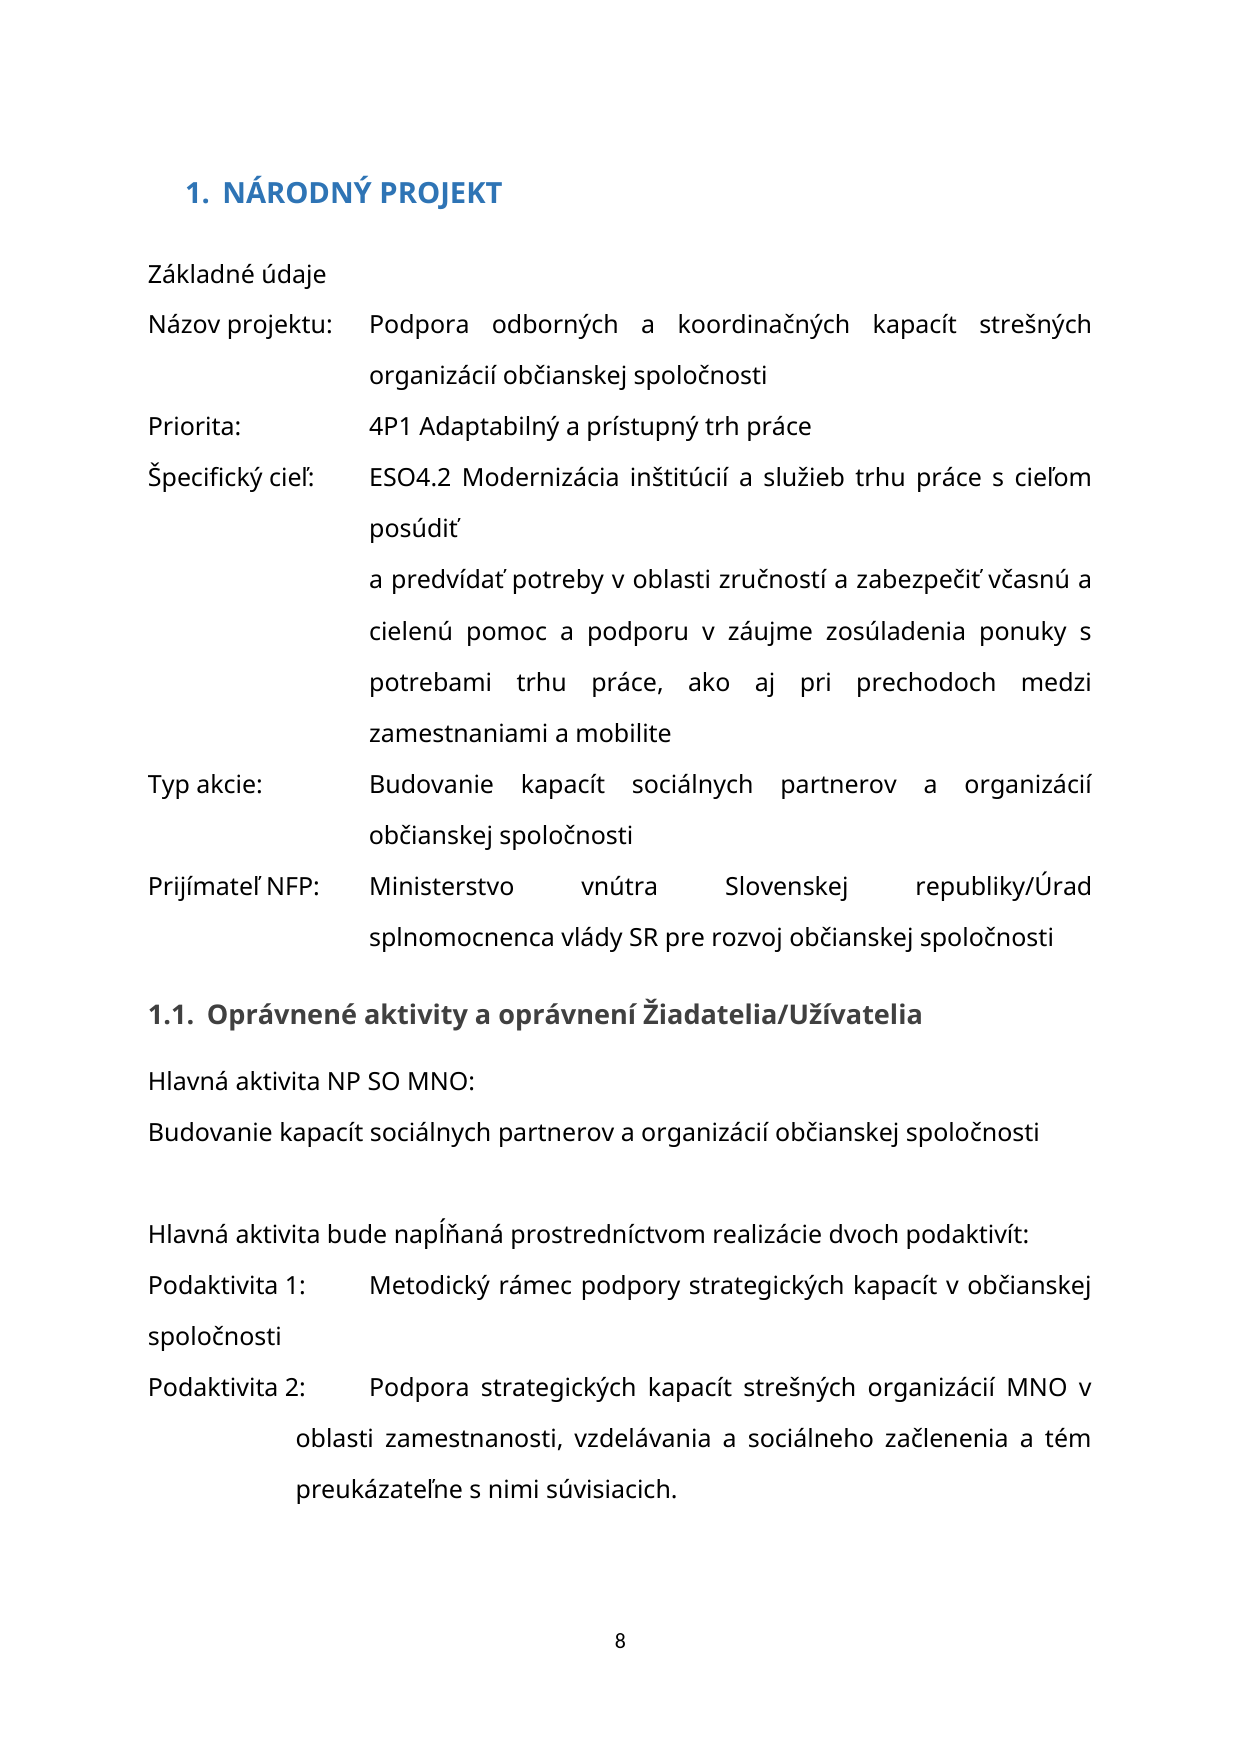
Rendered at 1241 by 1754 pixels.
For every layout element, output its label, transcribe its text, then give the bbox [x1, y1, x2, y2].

text Prijímateľ NFP: Ministerstvo vnútra Slovenskej republiky/Úrad splnomocnenca vlády SR pre rozvoj občianskej spoločnosti [148, 868, 1093, 953]
text Základné údaje [148, 257, 1093, 291]
text Hlavná aktivita bude napĺňaná prostredníctvom realizácie dvoch podaktivít: [148, 1216, 1093, 1251]
text Hlavná aktivita NP SO MNO: [148, 1063, 1093, 1097]
text Názov projektu: Podpora odborných a koordinačných kapacít strešných organizácií občianskej spoločnosti [148, 307, 1093, 392]
subtitle NÁRODNÝ PROJEKT [185, 173, 1093, 212]
subtitle Oprávnené aktivity a oprávnení Žiadatelia/Užívatelia [148, 996, 1093, 1032]
text Podaktivita 1: Metodický rámec podpory strategických kapacít v občianskej spoločnosti [148, 1267, 1093, 1353]
text Priorita: 4P1 Adaptabilný a prístupný trh práce [148, 409, 1093, 443]
text Budovanie kapacít sociálnych partnerov a organizácií občianskej spoločnosti [148, 1114, 1093, 1148]
text Špecifický cieľ: ESO4.2 Modernizácia inštitúcií a služieb trhu práce s cieľom posúdiť a predvídať potreby v oblasti zručností a zabezpečiť včasnú a cielenú pomoc a podporu v záujme zosúladenia ponuky s potrebami trhu práce, ako aj pri prechodoch medzi zamestnaniami a mobilite [148, 460, 1093, 749]
text Typ akcie: Budovanie kapacít sociálnych partnerov a organizácií občianskej spoločnosti [148, 766, 1093, 851]
text Podaktivita 2: Podpora strategických kapacít strešných organizácií MNO v oblasti zamestnanosti, vzdelávania a sociálneho začlenenia a tém preukázateľne s nimi súvisiacich. [148, 1369, 1093, 1506]
